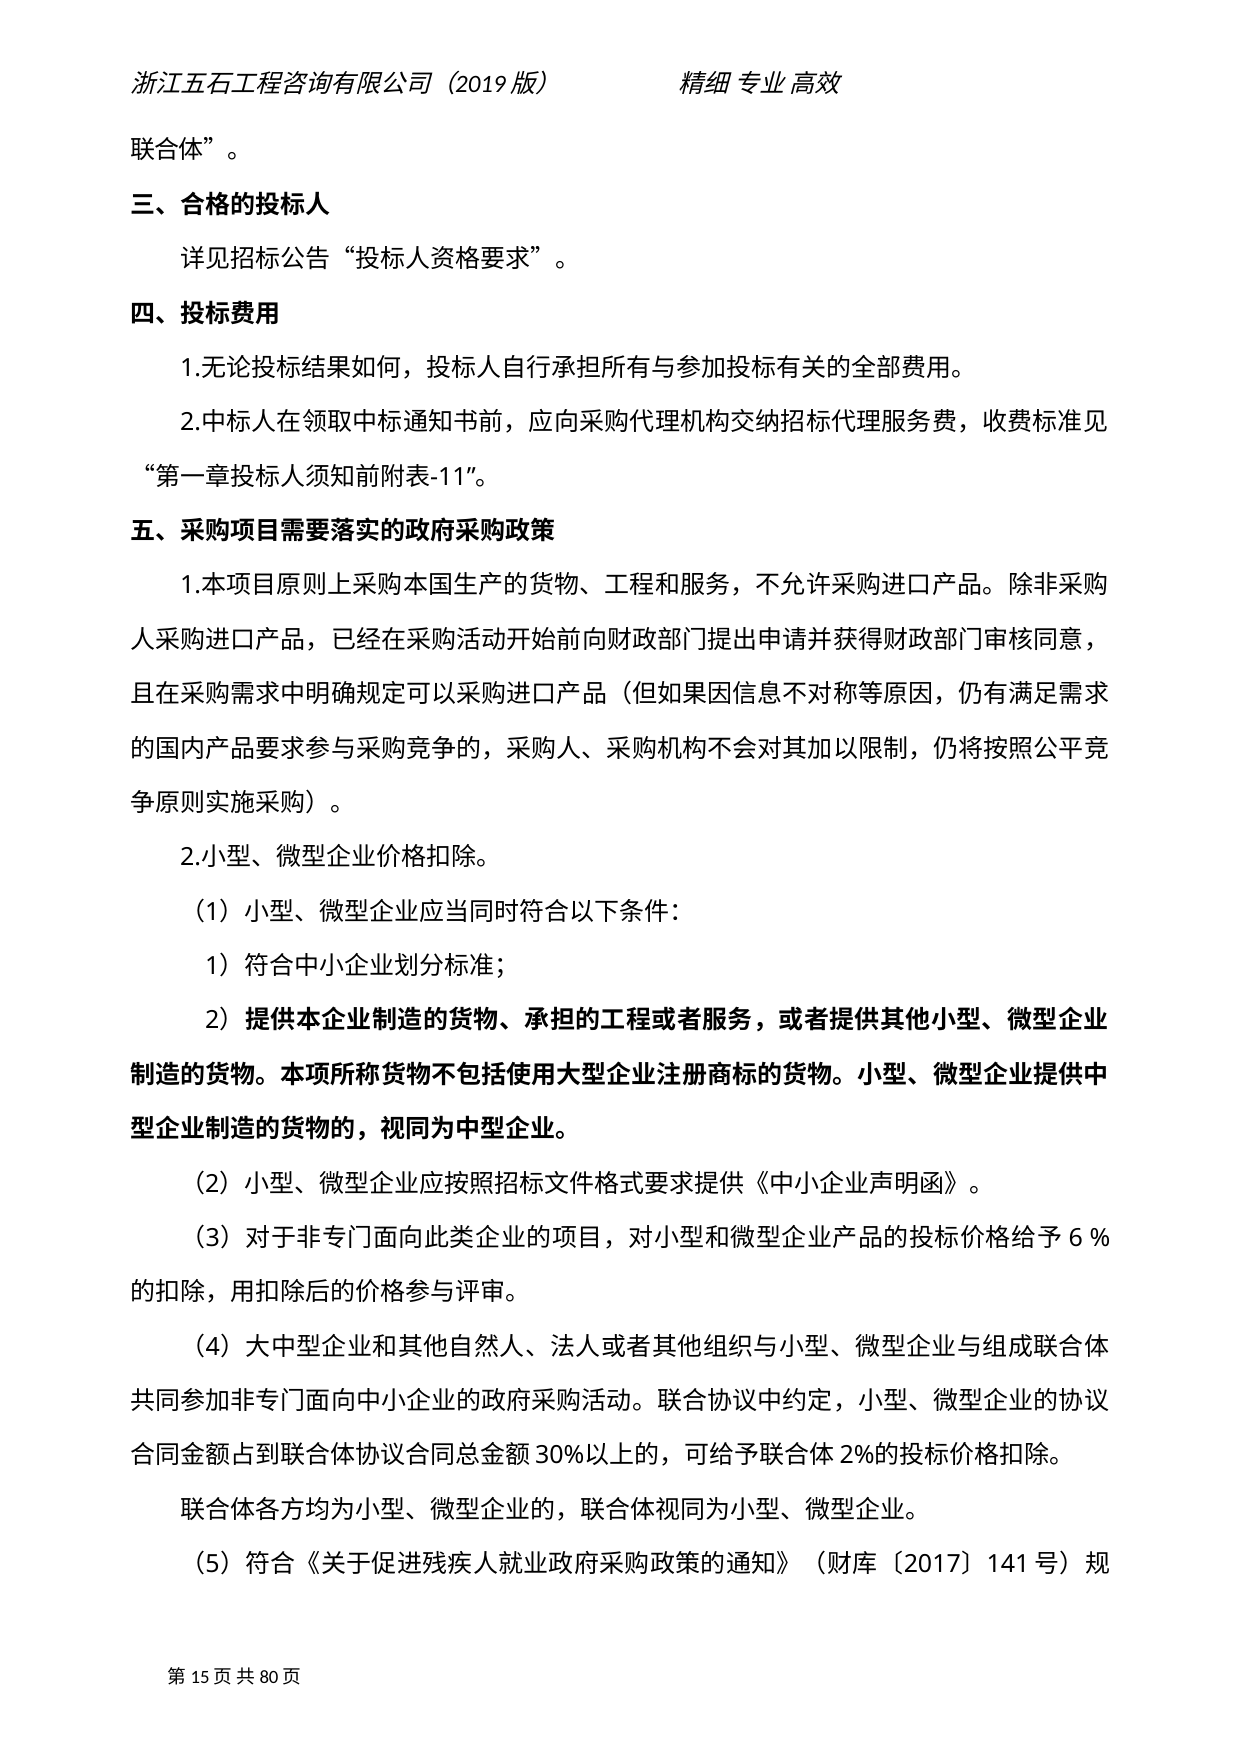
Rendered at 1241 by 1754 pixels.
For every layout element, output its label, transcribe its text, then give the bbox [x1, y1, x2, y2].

text 详见招标公告“投标人资格要求”。 [130, 239, 1110, 275]
text 1）符合中小企业划分标准； [130, 946, 1110, 982]
text 2.小型、微型企业价格扣除。 [130, 837, 1110, 873]
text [130, 1544, 1110, 1580]
text （1）小型、微型企业应当同时符合以下条件： [130, 891, 1110, 927]
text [130, 130, 1110, 166]
text （2）小型、微型企业应按照招标文件格式要求提供《中小企业声明函》。 [130, 1163, 1110, 1199]
subtitle 三、合格的投标人 [130, 184, 1110, 221]
subtitle 五、采购项目需要落实的政府采购政策 [130, 511, 1110, 547]
subtitle 四、投标费用 [130, 293, 1110, 329]
text 2.中标人在领取中标通知书前，应向采购代理机构交纳招标代理服务费，收费标准见“第一章投标人须知前附表-11”。 [130, 402, 1110, 492]
text （4）大中型企业和其他自然人、法人或者其他组织与小型、微型企业与组成联合体共同参加非专门面向中小企业的政府采购活动。联合协议中约定，小型、微型企业的协议合同金额占到联合体协议合同总金额30%以上的，可给予联合体2%的投标价格扣除。 [130, 1326, 1110, 1471]
text 1.无论投标结果如何，投标人自行承担所有与参加投标有关的全部费用。 [130, 347, 1110, 384]
text 2）提供本企业制造的货物、承担的工程或者服务，或者提供其他小型、微型企业制造的货物。本项所称货物不包括使用大型企业注册商标的货物。小型、微型企业提供中型企业制造的货物的，视同为中型企业。 [130, 1000, 1110, 1145]
text 1.本项目原则上采购本国生产的货物、工程和服务，不允许采购进口产品。除非采购人采购进口产品，已经在采购活动开始前向财政部门提出申请并获得财政部门审核同意，且在采购需求中明确规定可以采购进口产品（但如果因信息不对称等原因，仍有满足需求的国内产品要求参与采购竞争的，采购人、采购机构不会对其加以限制，仍将按照公平竞争原则实施采购）。 [130, 565, 1110, 819]
text 联合体各方均为小型、微型企业的，联合体视同为小型、微型企业。 [130, 1489, 1110, 1526]
text （3）对于非专门面向此类企业的项目，对小型和微型企业产品的投标价格给予6 %的扣除，用扣除后的价格参与评审。 [130, 1217, 1110, 1308]
